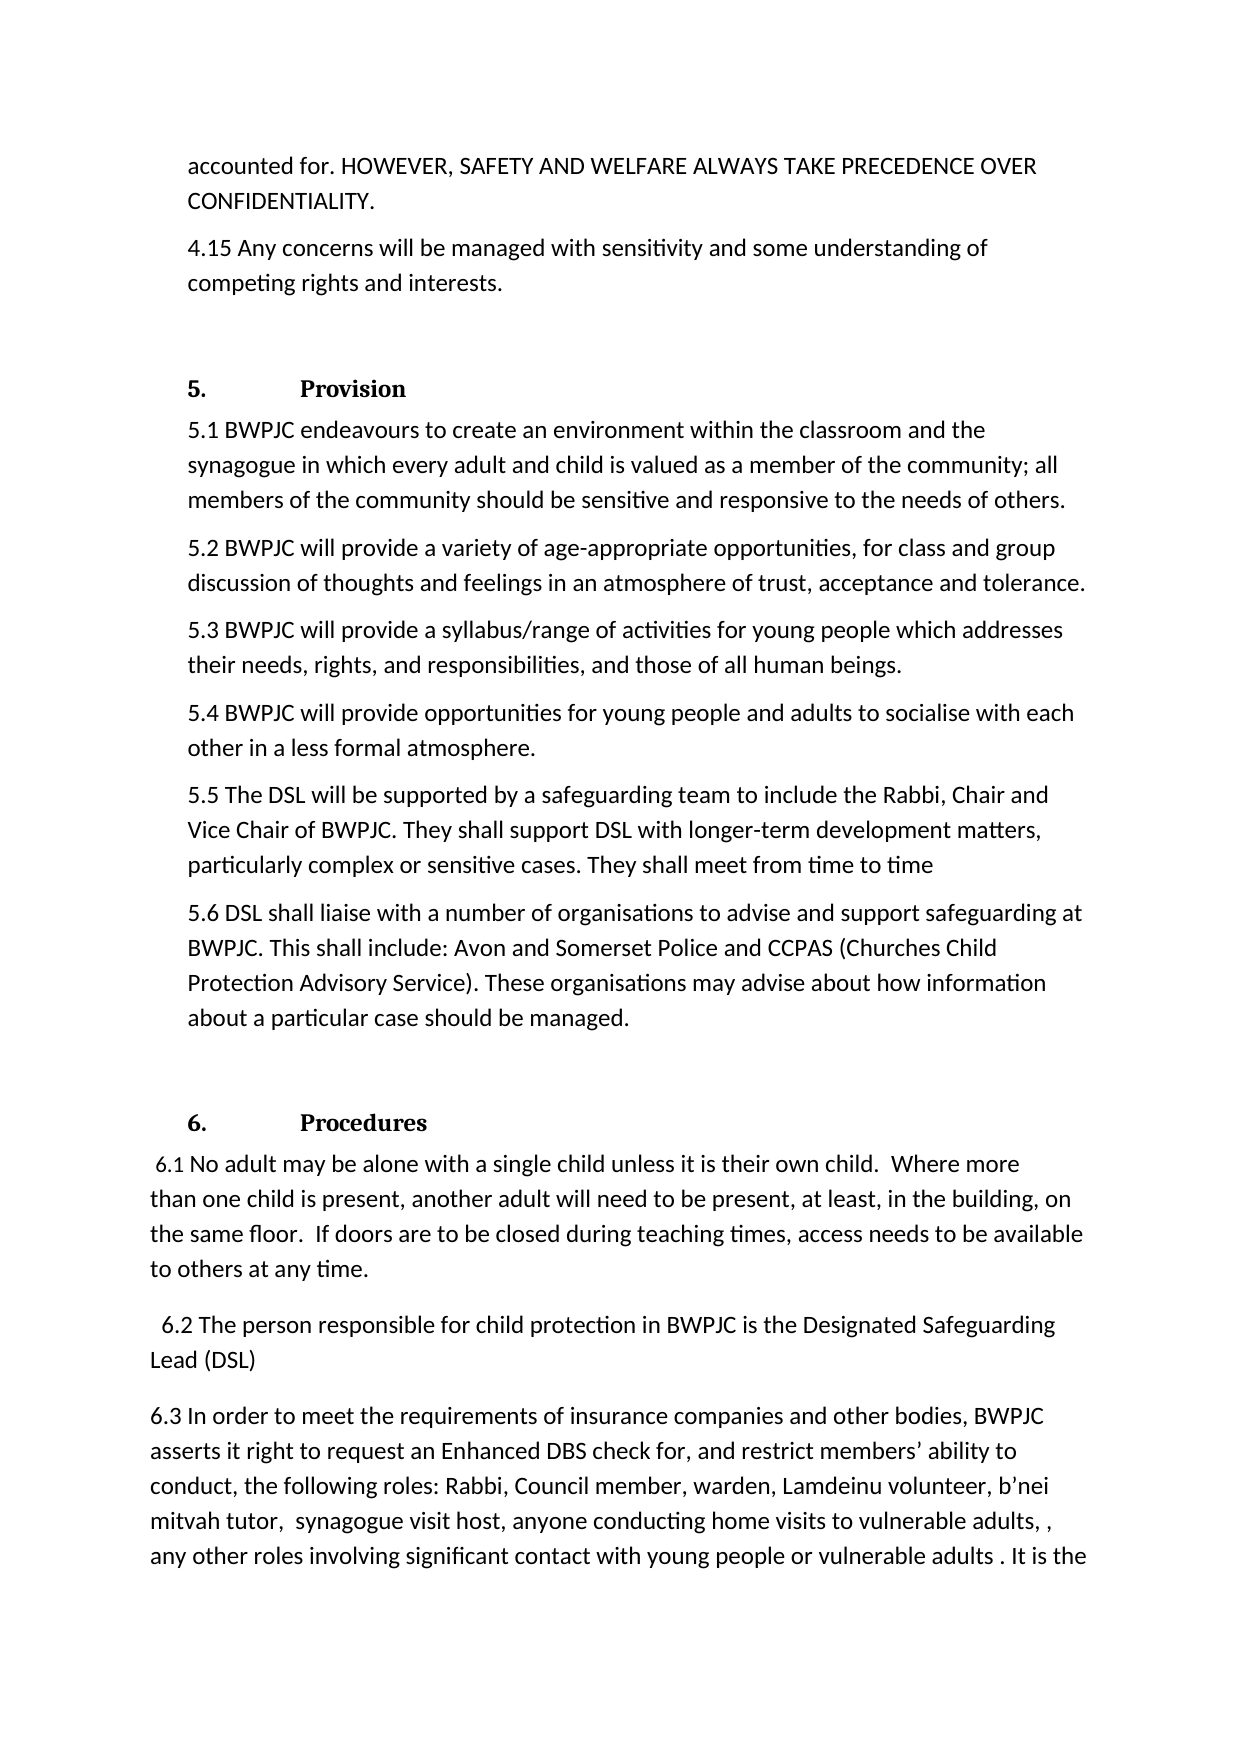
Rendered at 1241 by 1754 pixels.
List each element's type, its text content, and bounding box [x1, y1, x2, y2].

text 5.4 BWPJC will provide opportunities for young people and adults to socialise with each other in a less formal atmosphere. [187, 697, 1090, 762]
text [187, 150, 1090, 216]
text 4.15 Any concerns will be managed with sensitivity and some understanding of competing rights and interests. [187, 232, 1090, 298]
text 5.5 The DSL will be supported by a safeguarding team to include the Rabbi, Chair and Vice Chair of BWPJC. They shall support DSL with longer-term development matters, particularly complex or sensitive cases. They shall meet from time to time [187, 779, 1090, 880]
text 5.3 BWPJC will provide a syllabus/range of activities for young people which addresses their needs, rights, and responsibilities, and those of all human beings. [187, 614, 1090, 680]
text 6.1 No adult may be alone with a single child unless it is their own child. Where more than one child is present, another adult will need to be present, at least, in the building, on the same floor. If doors are to be closed during teaching times, access needs to be available to others at any time. [150, 1148, 1090, 1284]
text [150, 1400, 1090, 1571]
text 5.6 DSL shall liaise with a number of organisations to advise and support safeguarding at BWPJC. This shall include: Avon and Somerset Police and CCPAS (Churches Child Protection Advisory Service). These organisations may advise about how information about a particular case should be managed. [187, 897, 1090, 1032]
text 5.2 BWPJC will provide a variety of age-appropriate opportunities, for class and group discussion of thoughts and feelings in an atmosphere of trust, acceptance and tolerance. [187, 532, 1090, 597]
subtitle Procedures [187, 1109, 1090, 1138]
subtitle Provision [187, 375, 1090, 404]
text 6.2 The person responsible for child protection in BWPJC is the Designated Safeguarding Lead (DSL) [150, 1309, 1090, 1375]
text 5.1 BWPJC endeavours to create an environment within the classroom and the synagogue in which every adult and child is valued as a member of the community; all members of the community should be sensitive and responsive to the needs of others. [187, 414, 1090, 515]
